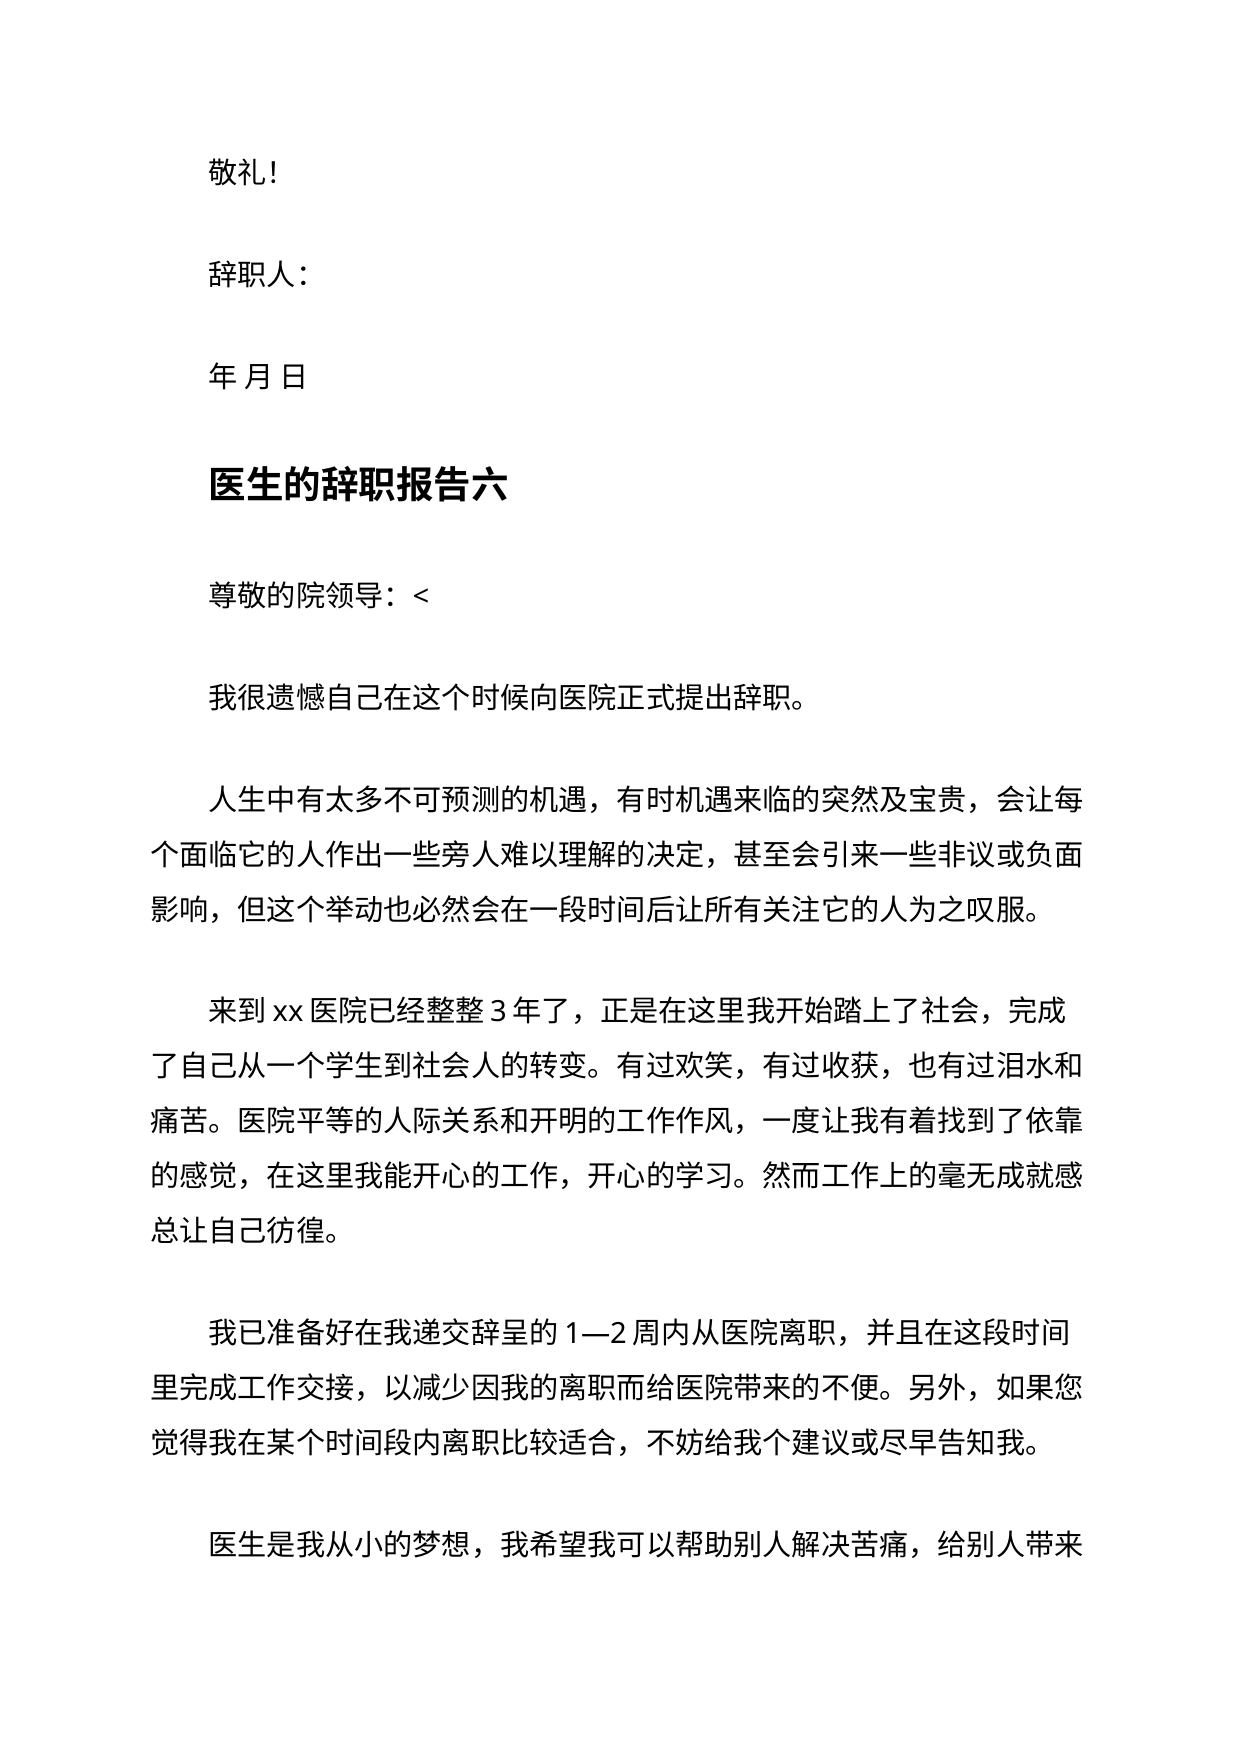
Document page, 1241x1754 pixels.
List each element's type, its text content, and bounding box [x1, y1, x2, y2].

text 我很遗憾自己在这个时候向医院正式提出辞职。 [150, 675, 1090, 717]
text 尊敬的院领导：< [150, 573, 1090, 615]
text 我已准备好在我递交辞呈的1—2周内从医院离职，并且在这段时间里完成工作交接，以减少因我的离职而给医院带来的不便。另外，如果您觉得我在某个时间段内离职比较适合，不妨给我个建议或尽早告知我。 [150, 1309, 1090, 1462]
text 年 月 日 [150, 353, 1090, 396]
text 来到xx医院已经整整3年了，正是在这里我开始踏上了社会，完成了自己从一个学生到社会人的转变。有过欢笑，有过收获，也有过泪水和痛苦。医院平等的人际关系和开明的工作作风，一度让我有着找到了依靠的感觉，在这里我能开心的工作，开心的学习。然而工作上的毫无成就感总让自己彷徨。 [150, 988, 1090, 1250]
text 医生的辞职报告六 [150, 455, 1090, 509]
text 人生中有太多不可预测的机遇，有时机遇来临的突然及宝贵，会让每个面临它的人作出一些旁人难以理解的决定，甚至会引来一些非议或负面影响，但这个举动也必然会在一段时间后让所有关注它的人为之叹服。 [150, 776, 1090, 928]
text 敬礼！ [150, 150, 1090, 192]
text 辞职人： [150, 252, 1090, 294]
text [150, 1521, 1090, 1563]
